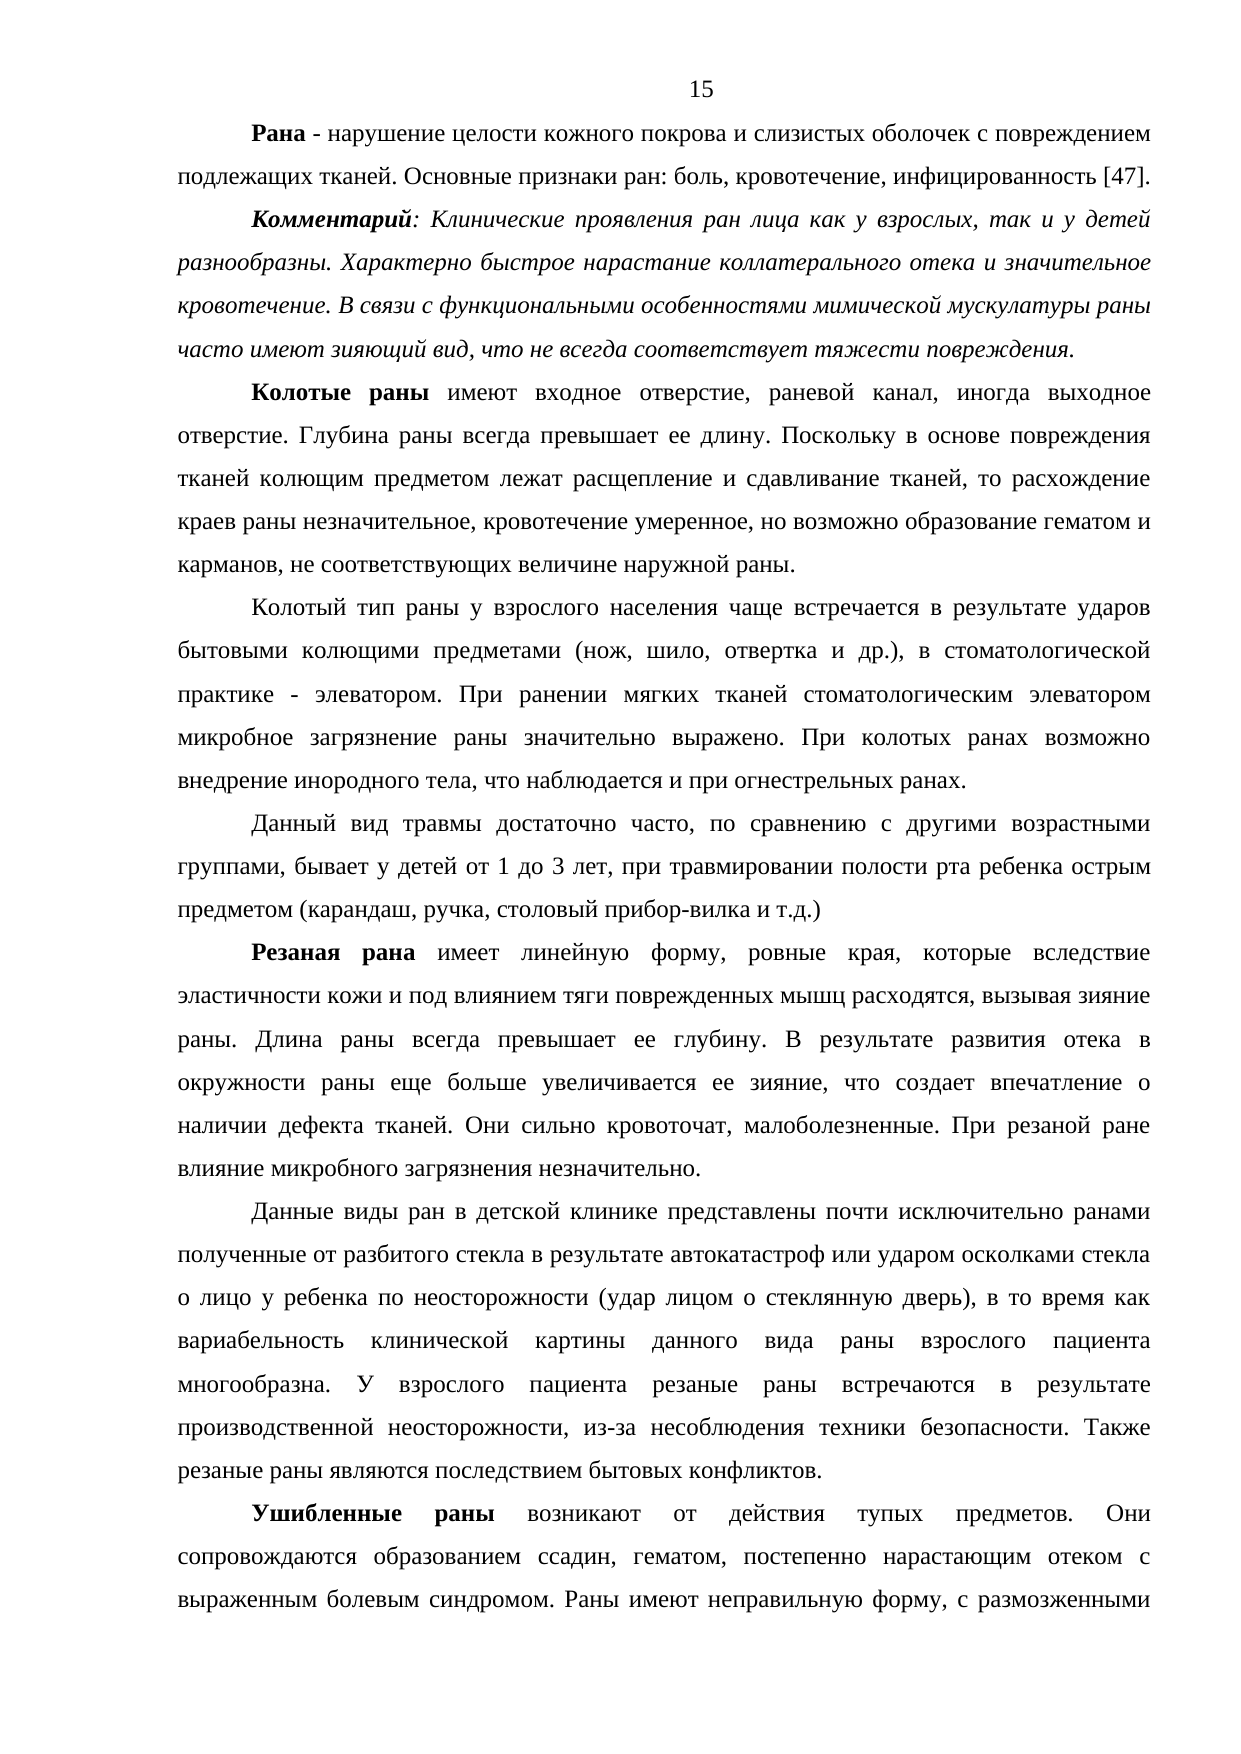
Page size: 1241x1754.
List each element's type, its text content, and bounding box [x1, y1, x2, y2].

text Резаная рана имеет линейную форму, ровные края, которые вследствие эластичности кожи и под влиянием тяги поврежденных мышц расходятся, вызывая зияние раны. Длина раны всегда превышает ее глубину. В результате развития отека в окружности раны еще больше увеличивается ее зияние, что создает впечатление о наличии дефекта тканей. Они сильно кровоточат, малоболезненные. При резаной ране влияние микробного загрязнения незначительно. [177, 937, 1152, 1182]
text Данный вид травмы достаточно часто, по сравнению с другими возрастными группами, бывает у детей от 1 до 3 лет, при травмировании полости рта ребенка острым предметом (карандаш, ручка, столовый прибор-вилка и т.д.) [177, 808, 1152, 923]
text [177, 1498, 1152, 1613]
text Колотый тип раны у взрослого населения чаще встречается в результате ударов бытовыми колющими предметами (нож, шило, отвертка и др.), в стоматологической практике - элеватором. При ранении мягких тканей стоматологическим элеватором микробное загрязнение раны значительно выражено. При колотых ранах возможно внедрение инородного тела, что наблюдается и при огнестрельных ранах. [177, 592, 1152, 794]
text Колотые раны имеют входное отверстие, раневой канал, иногда выходное отверстие. Глубина раны всегда превышает ее длину. Поскольку в основе повреждения тканей колющим предметом лежат расщепление и сдавливание тканей, то расхождение краев раны незначительное, кровотечение умеренное, но возможно образование гематом и карманов, не соответствующих величине наружной раны. [177, 377, 1152, 578]
text Данные виды ран в детской клинике представлены почти исключительно ранами полученные от разбитого стекла в результате автокатастроф или ударом осколками стекла о лицо у ребенка по неосторожности (удар лицом о стеклянную дверь), в то время как вариабельность клинической картины данного вида раны взрослого пациента многообразна. У взрослого пациента резаные раны встречаются в результате производственной неосторожности, из-за несоблюдения техники безопасности. Также резаные раны являются последствием бытовых конфликтов. [177, 1196, 1152, 1484]
text Рана - нарушение целости кожного покрова и слизистых оболочек с повреждением подлежащих тканей. Основные признаки ран: боль, кровотечение, инфицированность [47]. Комментарий: Клинические проявления ран лица как у взрослых, так и у детей разнообразны. Характерно быстрое нарастание коллатерального отека и значительное кровотечение. В связи с функциональными особенностями мимической мускулатуры раны часто имеют зияющий вид, что не всегда соответствует тяжести повреждения. [177, 118, 1152, 362]
